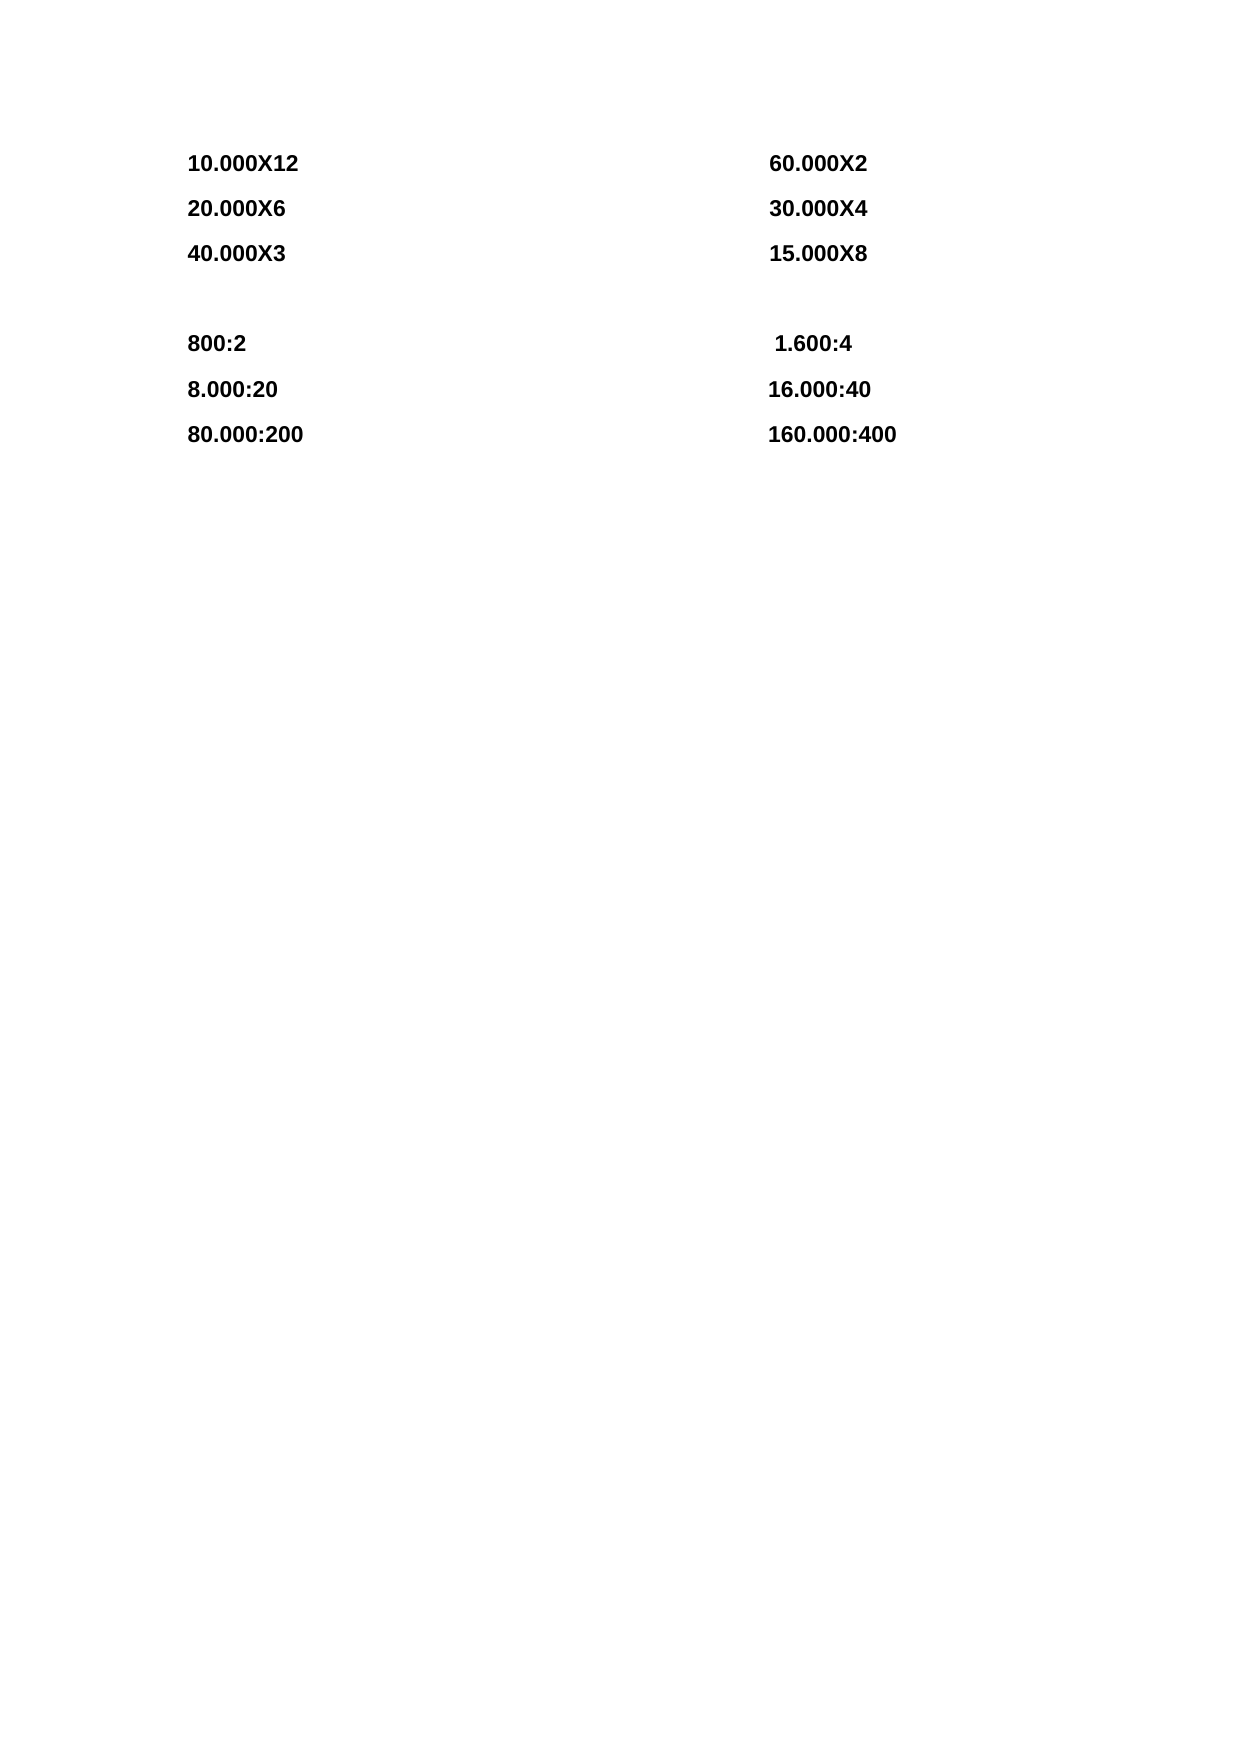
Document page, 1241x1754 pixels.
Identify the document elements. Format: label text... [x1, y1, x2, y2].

text 800:2 1.600:4 [187, 330, 1053, 357]
text 80.000:200 160.000:400 [187, 421, 1053, 447]
text 10.000Χ12 60.000Χ2 [187, 150, 1053, 176]
text 8.000:20 16.000:40 [187, 376, 1053, 402]
text 20.000Χ6 30.000Χ4 [187, 195, 1053, 221]
text 40.000Χ3 15.000Χ8 [187, 240, 1053, 267]
